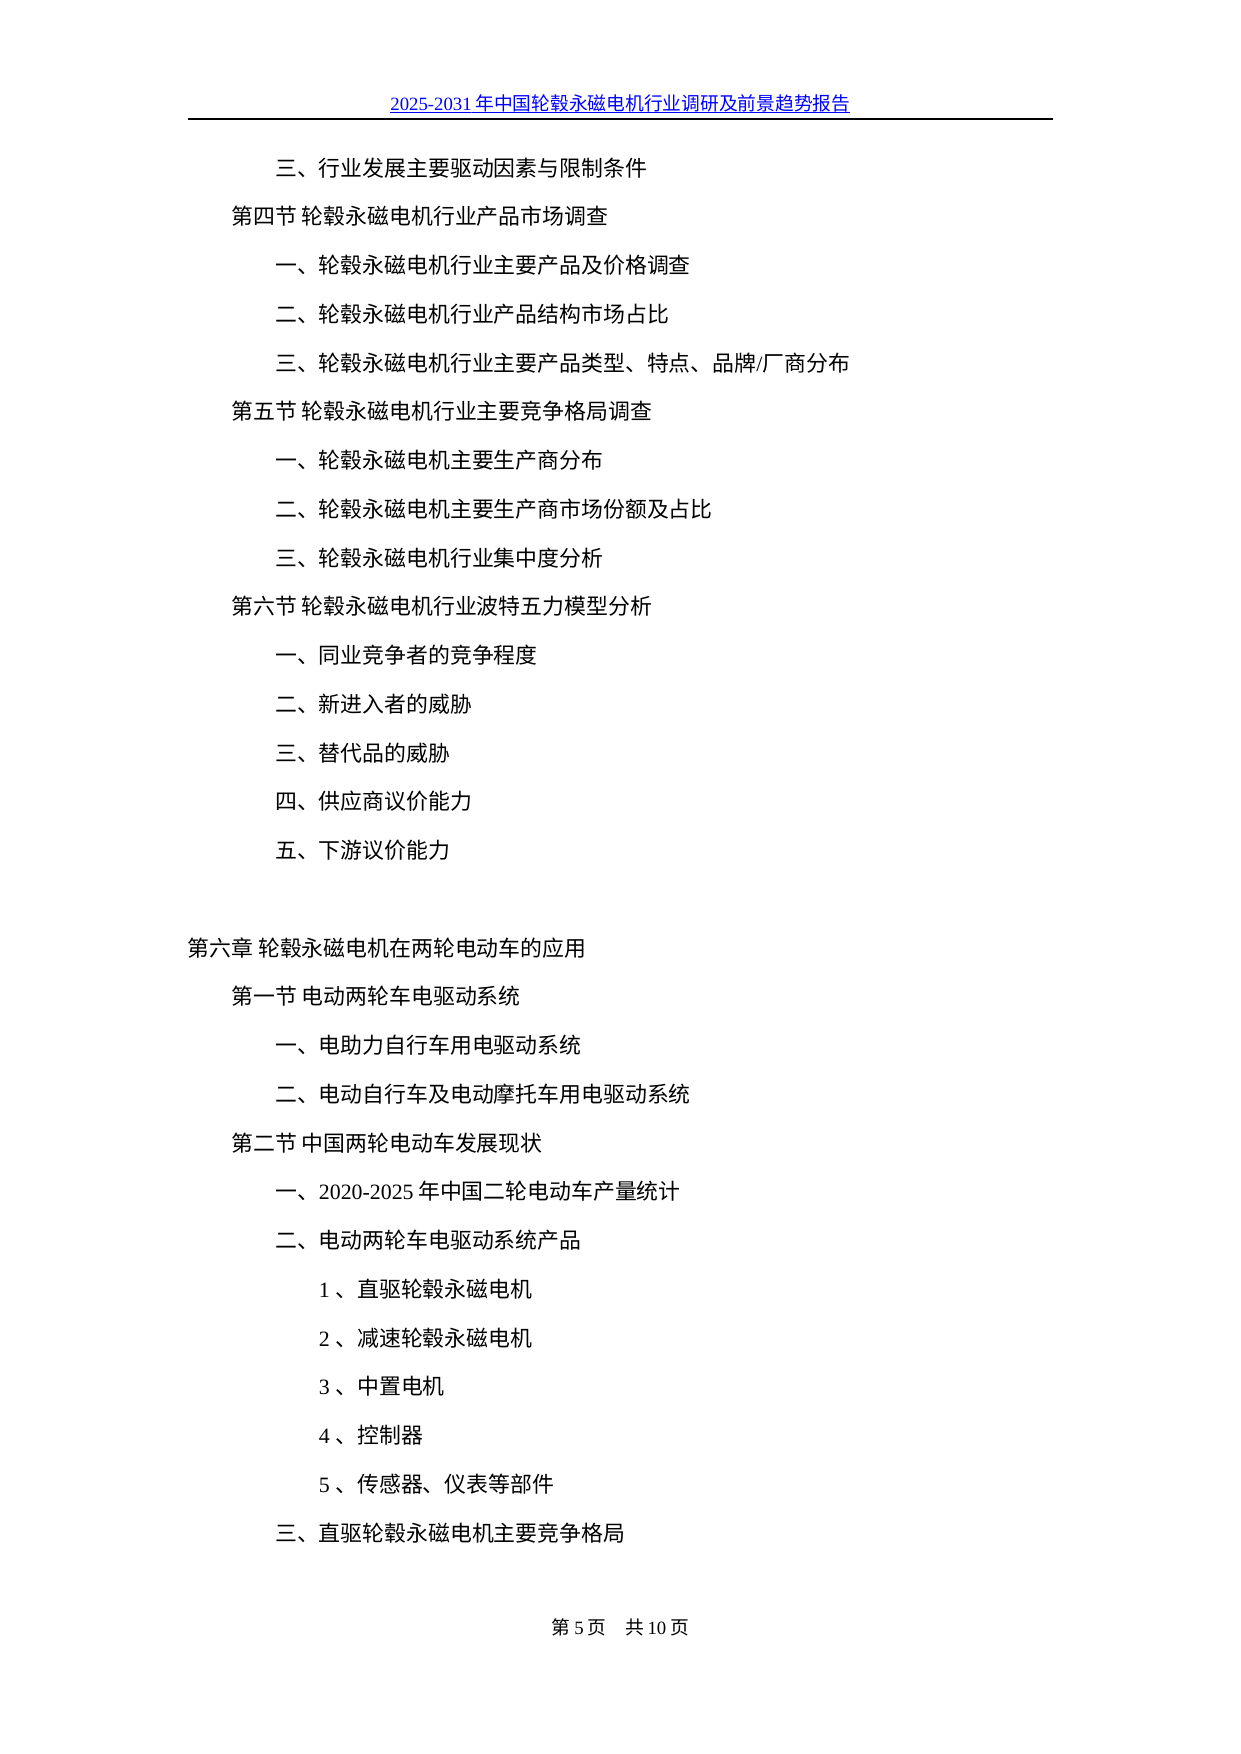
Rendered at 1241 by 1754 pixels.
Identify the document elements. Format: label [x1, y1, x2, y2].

text [187, 150, 1053, 1548]
